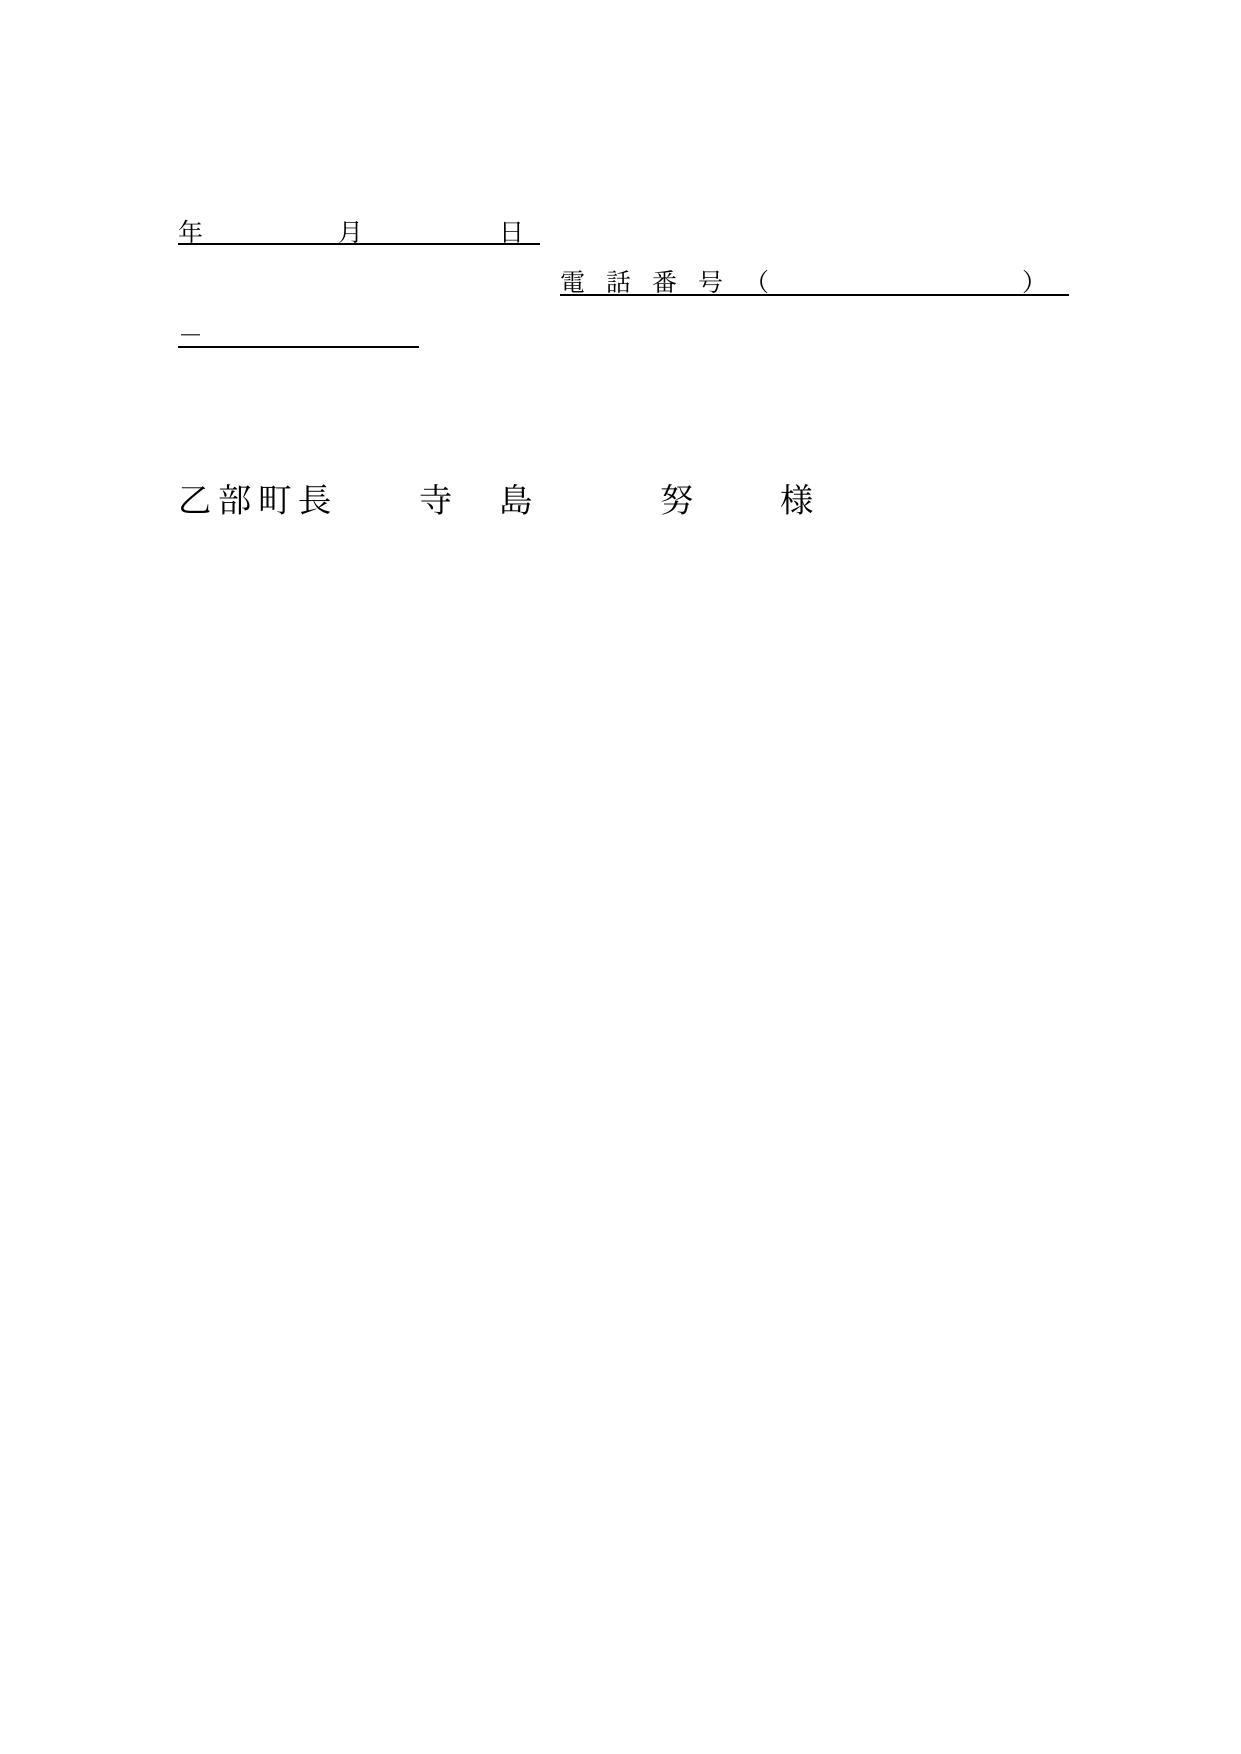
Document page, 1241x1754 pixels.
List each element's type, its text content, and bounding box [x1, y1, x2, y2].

text 電話番号（ ） － [178, 258, 1062, 356]
text 乙部町長 寺 島 努 様 [178, 453, 1062, 544]
text 生年月日 Ｔ･Ｓ･Ｈ 年 月 日 [178, 207, 1062, 253]
